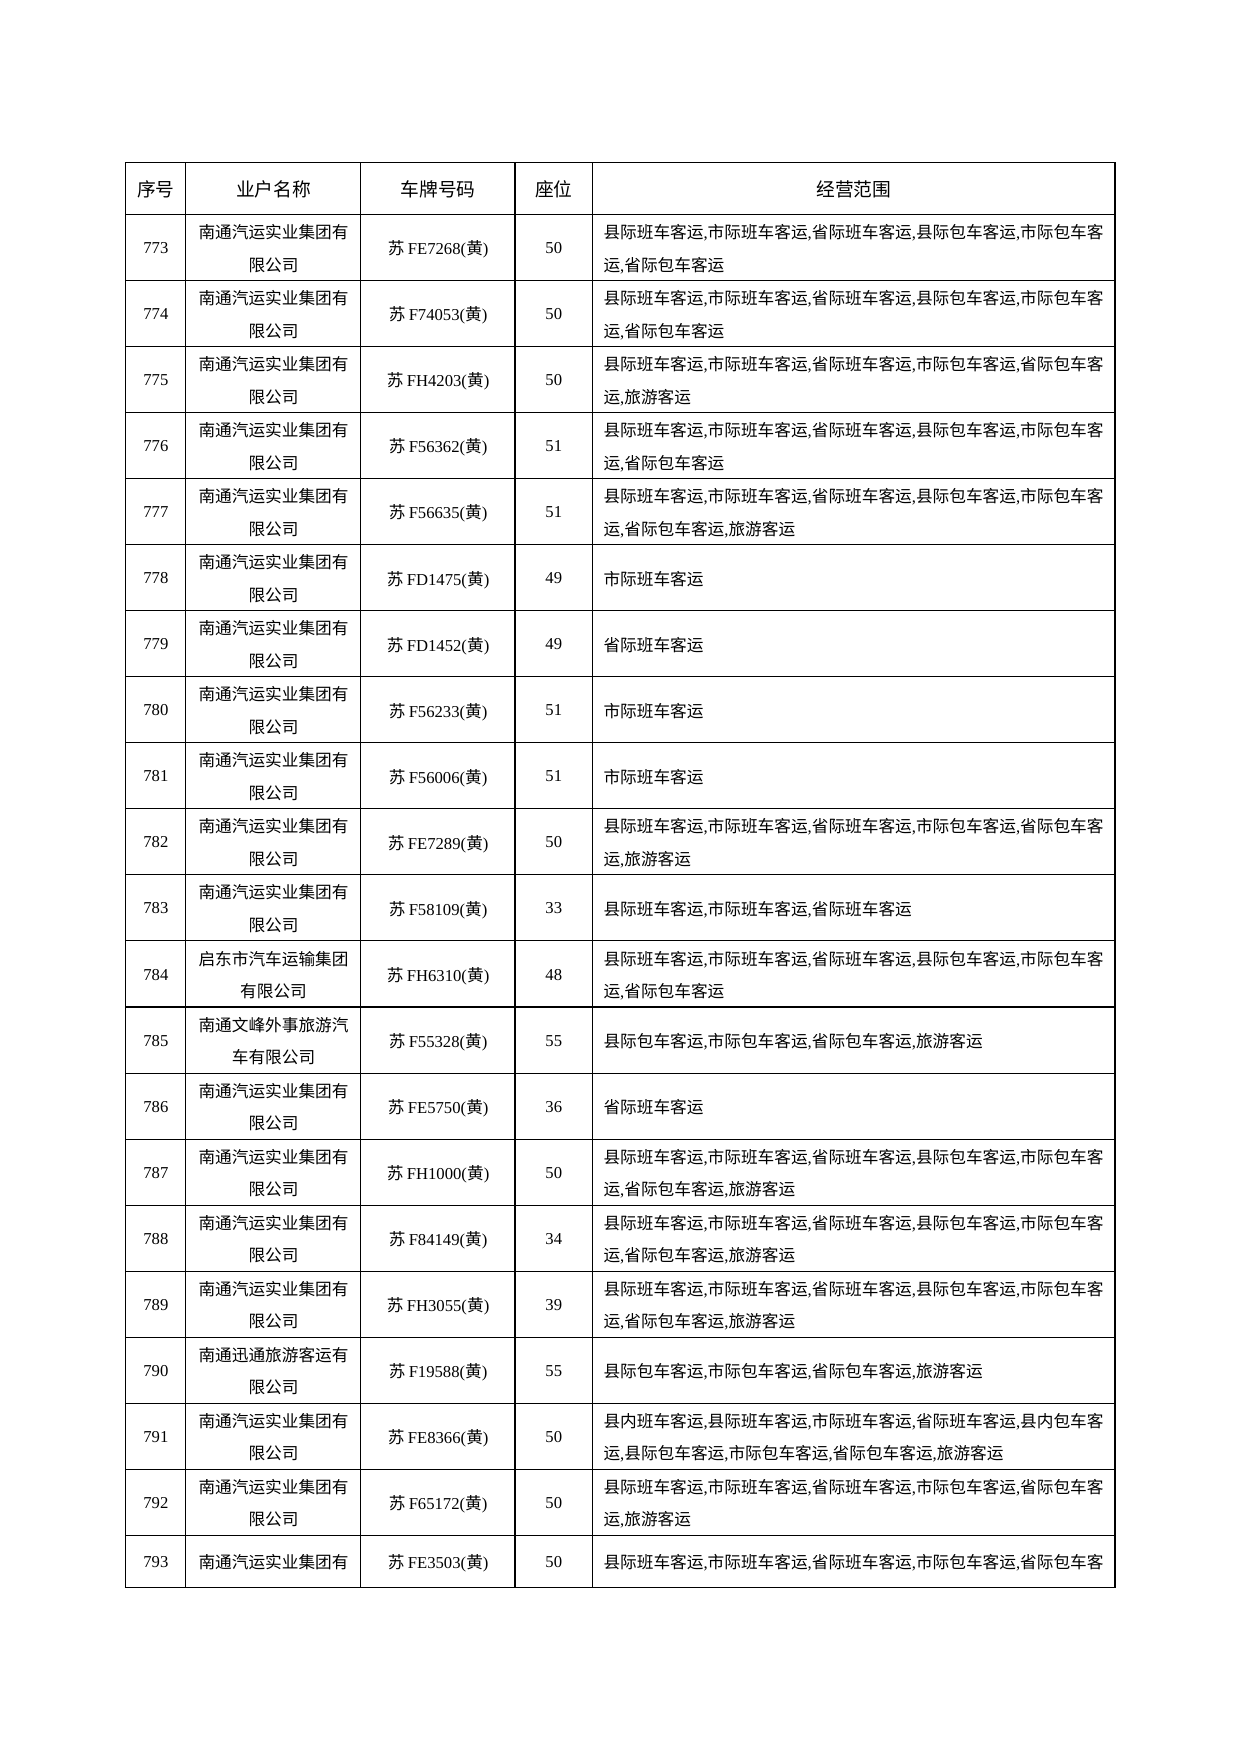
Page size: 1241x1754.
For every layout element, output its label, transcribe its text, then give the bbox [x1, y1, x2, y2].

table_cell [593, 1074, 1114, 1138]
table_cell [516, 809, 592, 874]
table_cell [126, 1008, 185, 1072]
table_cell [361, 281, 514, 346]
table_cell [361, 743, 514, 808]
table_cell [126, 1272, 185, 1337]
table_header 座位 [516, 163, 592, 214]
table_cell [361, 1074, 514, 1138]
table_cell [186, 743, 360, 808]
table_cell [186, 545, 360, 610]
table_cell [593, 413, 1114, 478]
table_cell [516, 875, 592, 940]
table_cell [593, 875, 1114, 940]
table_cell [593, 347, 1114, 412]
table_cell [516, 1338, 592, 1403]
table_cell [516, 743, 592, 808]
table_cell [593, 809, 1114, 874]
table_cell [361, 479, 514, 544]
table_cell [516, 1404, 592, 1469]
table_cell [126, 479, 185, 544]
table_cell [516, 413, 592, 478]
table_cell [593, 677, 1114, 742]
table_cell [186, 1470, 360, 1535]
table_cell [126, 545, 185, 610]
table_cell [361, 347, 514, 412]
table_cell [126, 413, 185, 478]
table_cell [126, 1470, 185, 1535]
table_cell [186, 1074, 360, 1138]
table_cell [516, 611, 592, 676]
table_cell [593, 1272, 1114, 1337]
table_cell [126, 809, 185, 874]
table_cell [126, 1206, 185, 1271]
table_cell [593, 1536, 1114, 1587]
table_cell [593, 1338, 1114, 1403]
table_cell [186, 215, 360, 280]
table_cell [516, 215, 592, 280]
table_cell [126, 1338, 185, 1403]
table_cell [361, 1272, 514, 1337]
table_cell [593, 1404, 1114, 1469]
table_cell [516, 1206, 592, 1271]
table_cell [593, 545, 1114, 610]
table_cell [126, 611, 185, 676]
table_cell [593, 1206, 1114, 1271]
table_header 车牌号码 [361, 163, 514, 214]
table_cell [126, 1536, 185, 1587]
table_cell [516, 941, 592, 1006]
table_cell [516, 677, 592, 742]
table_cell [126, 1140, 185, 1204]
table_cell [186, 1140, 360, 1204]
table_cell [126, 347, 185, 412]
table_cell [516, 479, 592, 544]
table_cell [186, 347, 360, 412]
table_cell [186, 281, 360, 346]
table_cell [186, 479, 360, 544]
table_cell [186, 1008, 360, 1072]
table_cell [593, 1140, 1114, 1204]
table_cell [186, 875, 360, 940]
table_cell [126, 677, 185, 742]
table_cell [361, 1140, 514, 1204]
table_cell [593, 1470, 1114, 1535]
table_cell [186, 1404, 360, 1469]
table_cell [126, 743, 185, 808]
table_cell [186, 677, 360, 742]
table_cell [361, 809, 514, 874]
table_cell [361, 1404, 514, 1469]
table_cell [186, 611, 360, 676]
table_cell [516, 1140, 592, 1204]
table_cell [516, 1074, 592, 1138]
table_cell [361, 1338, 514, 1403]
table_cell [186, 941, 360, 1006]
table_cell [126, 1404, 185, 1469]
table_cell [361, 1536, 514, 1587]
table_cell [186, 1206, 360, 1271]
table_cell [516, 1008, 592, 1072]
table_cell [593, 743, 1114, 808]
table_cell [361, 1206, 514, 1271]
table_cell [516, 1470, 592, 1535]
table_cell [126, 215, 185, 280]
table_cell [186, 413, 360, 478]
table_header 序号 [126, 163, 185, 214]
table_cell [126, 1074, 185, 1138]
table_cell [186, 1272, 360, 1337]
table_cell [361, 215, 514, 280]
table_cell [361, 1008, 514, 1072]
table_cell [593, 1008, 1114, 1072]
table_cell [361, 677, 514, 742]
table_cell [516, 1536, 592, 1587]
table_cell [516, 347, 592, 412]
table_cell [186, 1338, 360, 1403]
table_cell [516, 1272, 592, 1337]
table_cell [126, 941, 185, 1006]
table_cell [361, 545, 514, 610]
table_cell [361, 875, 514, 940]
table_header 经营范围 [593, 163, 1114, 214]
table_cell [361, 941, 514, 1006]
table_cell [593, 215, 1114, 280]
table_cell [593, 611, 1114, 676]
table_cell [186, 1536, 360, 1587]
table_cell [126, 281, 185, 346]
table_header 业户名称 [186, 163, 360, 214]
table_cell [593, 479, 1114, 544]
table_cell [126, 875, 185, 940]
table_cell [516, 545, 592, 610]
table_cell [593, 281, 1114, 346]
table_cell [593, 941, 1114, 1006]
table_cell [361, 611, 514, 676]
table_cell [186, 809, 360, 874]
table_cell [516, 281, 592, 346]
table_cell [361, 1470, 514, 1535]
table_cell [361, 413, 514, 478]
